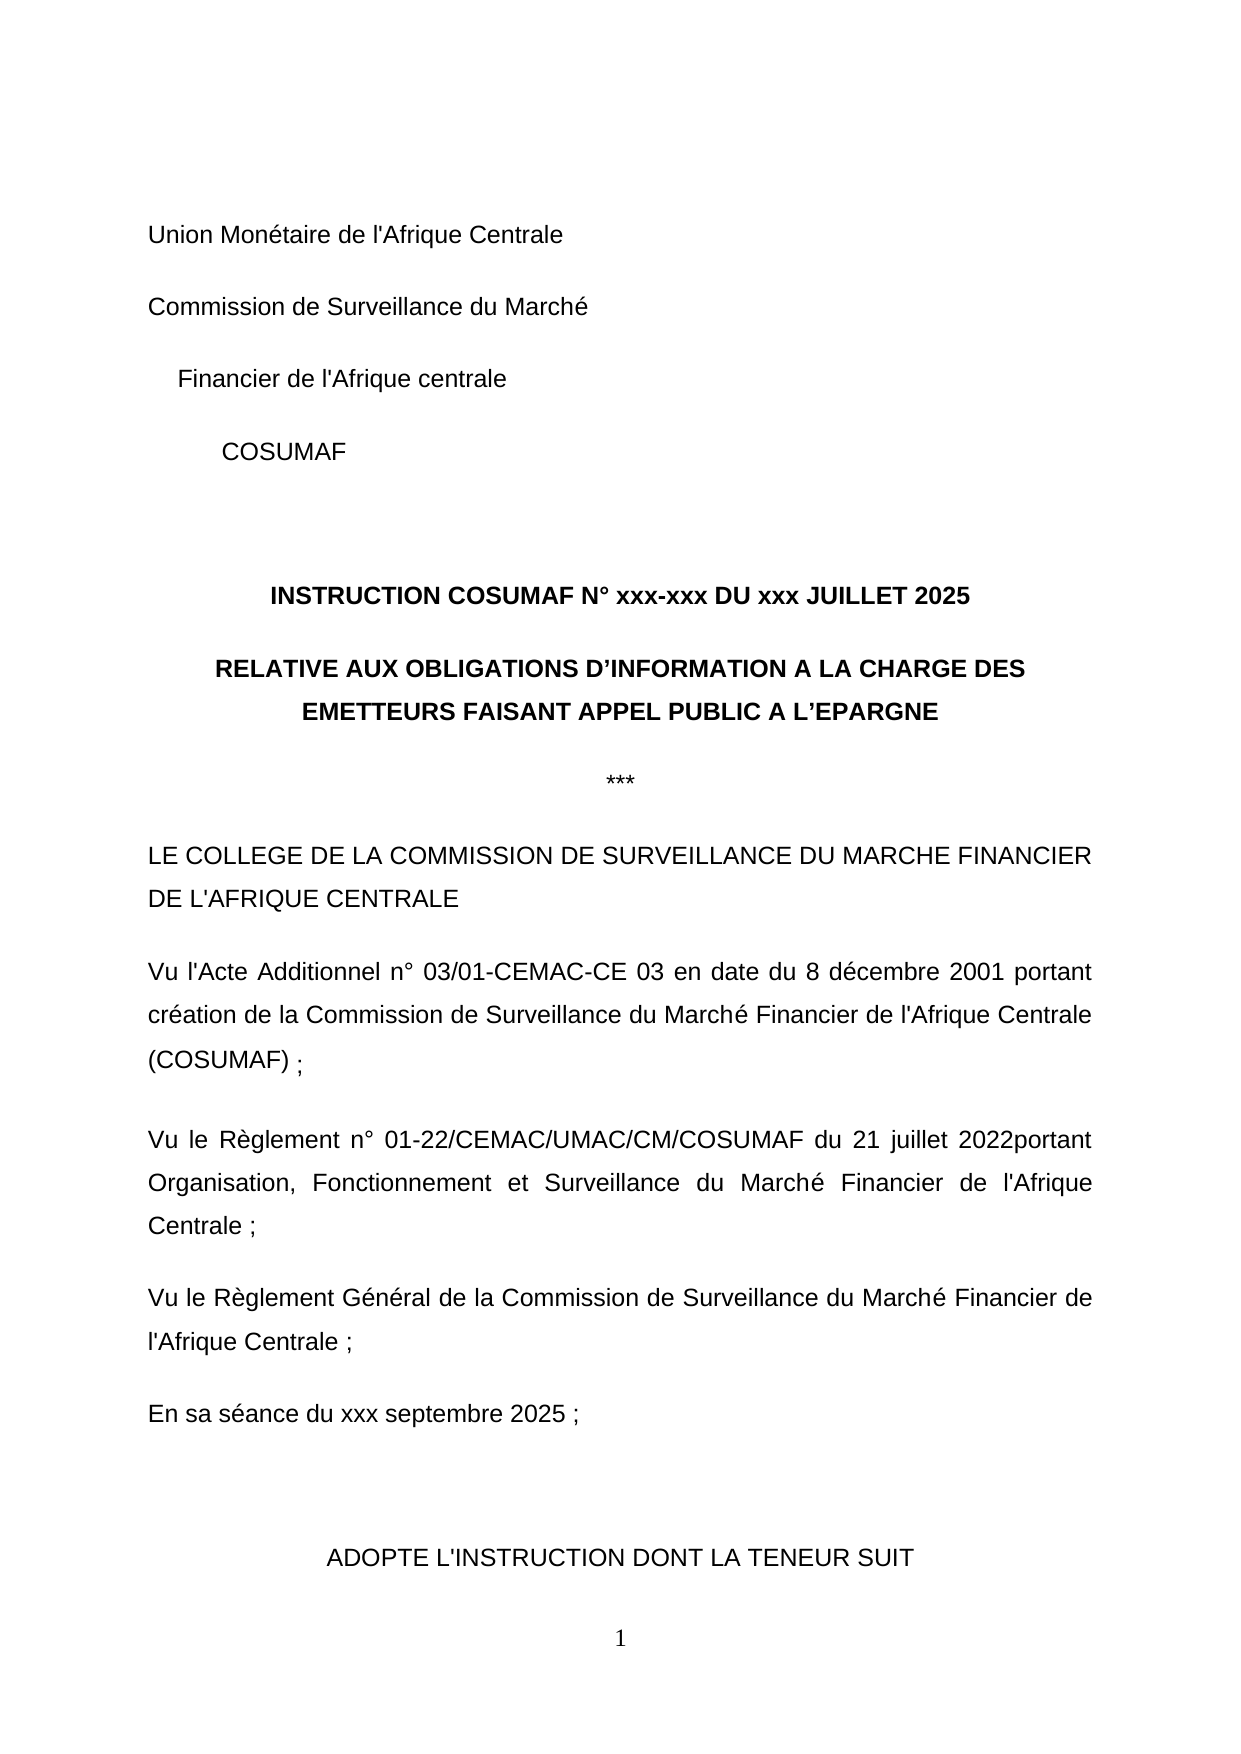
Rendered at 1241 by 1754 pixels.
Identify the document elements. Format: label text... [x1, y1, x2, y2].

text Commission de Surveillance du Marché [148, 292, 1093, 321]
text COSUMAF [221, 437, 1093, 466]
text Vu l'Acte Additionnel n° 03/01-CEMAC-CE 03 en date du 8 décembre 2001 portant création de la Commission de Surveillance du Marché Financier de l'Afrique Centrale (COSUMAF) ; [148, 957, 1093, 1079]
text RELATIVE AUX OBLIGATIONS D’INFORMATION A LA CHARGE DES EMETTEURS FAISANT APPEL PUBLIC A L’EPARGNE [148, 654, 1093, 726]
text LE COLLEGE DE LA COMMISSION DE SURVEILLANCE DU MARCHE FINANCIER DE L'AFRIQUE CENTRALE [148, 841, 1093, 913]
text Union Monétaire de l'Afrique Centrale [148, 220, 1093, 249]
text *** [148, 769, 1093, 798]
text ADOPTE L'INSTRUCTION DONT LA TENEUR SUIT [148, 1543, 1093, 1572]
text En sa séance du xxx septembre 2025 ; [148, 1399, 1093, 1428]
text INSTRUCTION COSUMAF N° xxx-xxx DU xxx JUILLET 2025 [148, 581, 1093, 610]
text Vu le Règlement n° 01-22/CEMAC/UMAC/CM/COSUMAF du 21 juillet 2022portant Organisation, Fonctionnement et Surveillance du Marché Financier de l'Afrique Centrale ; [148, 1125, 1093, 1240]
text Vu le Règlement Général de la Commission de Surveillance du Marché Financier de l'Afrique Centrale ; [148, 1283, 1093, 1355]
text Financier de l'Afrique centrale [177, 364, 1093, 393]
